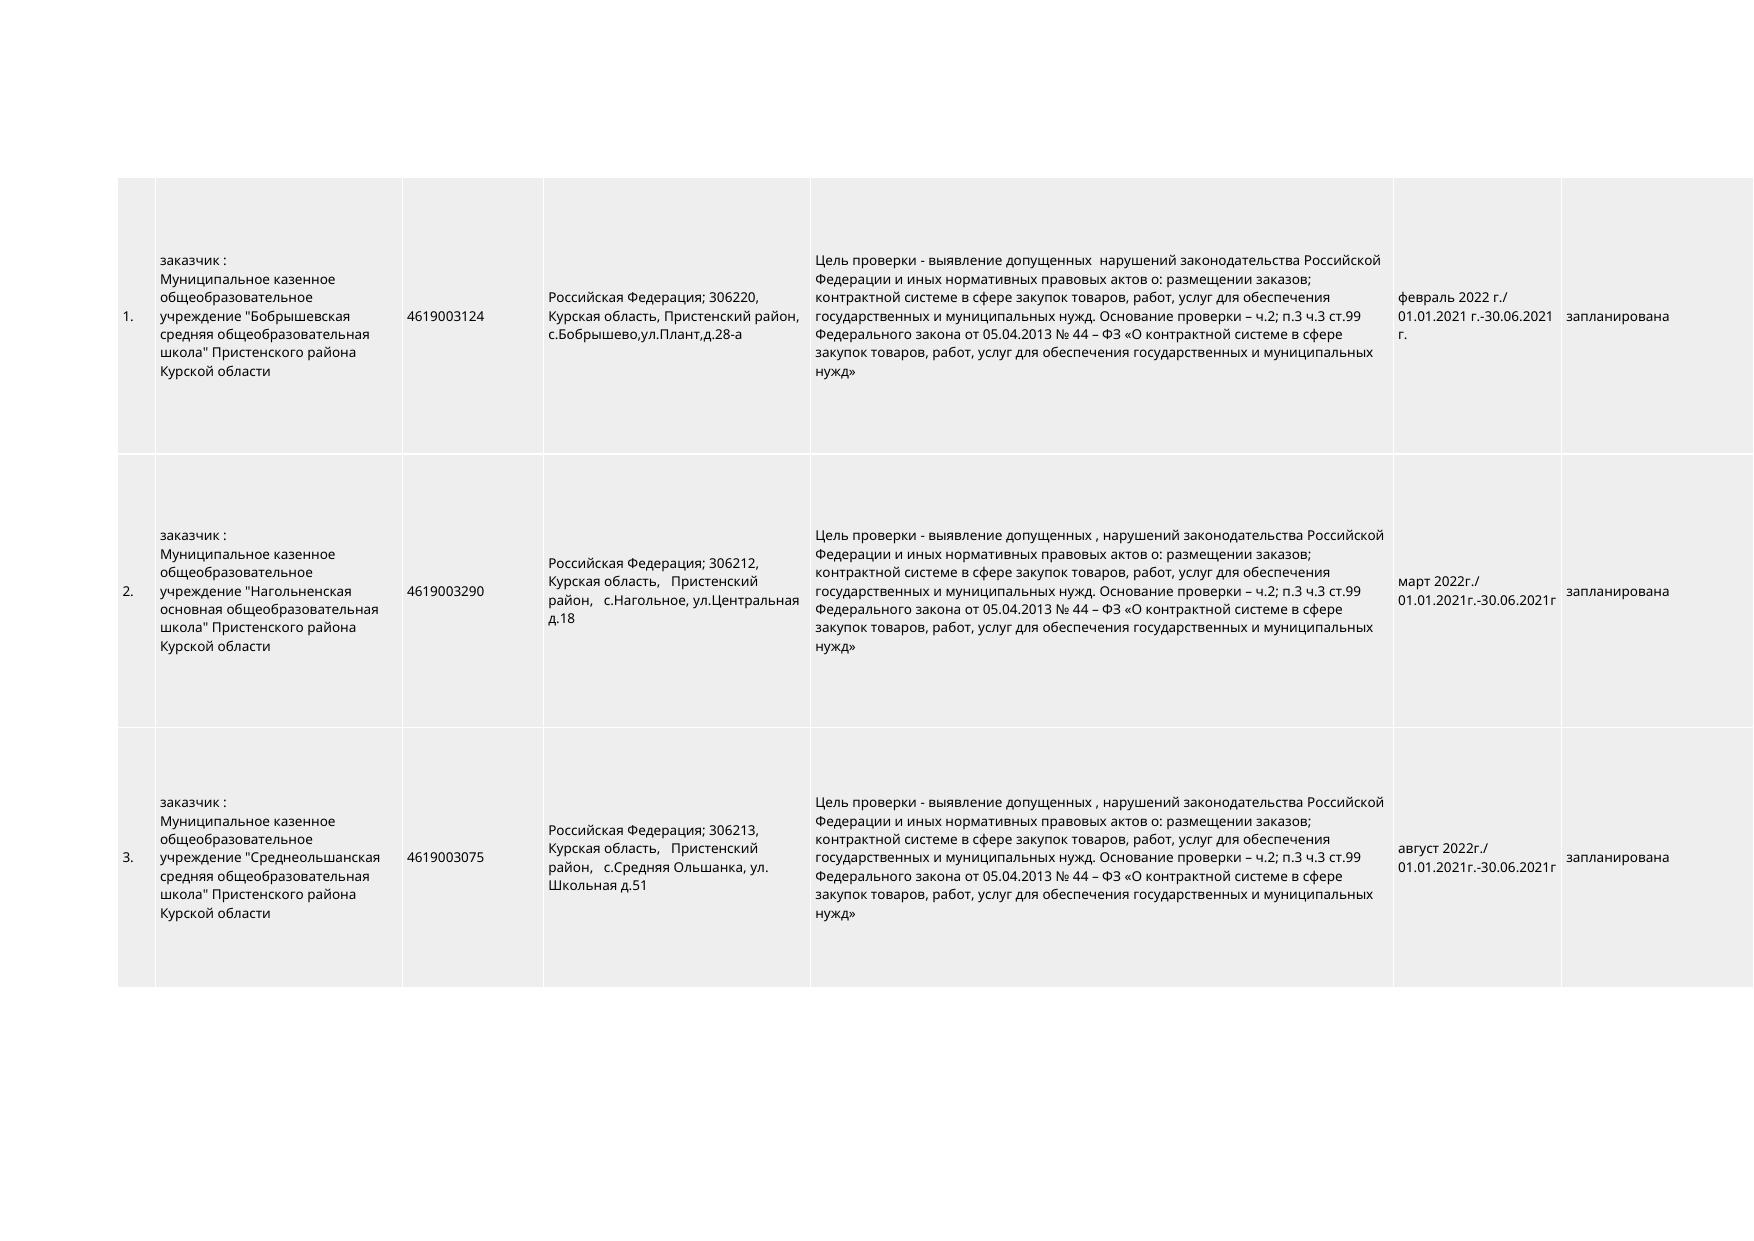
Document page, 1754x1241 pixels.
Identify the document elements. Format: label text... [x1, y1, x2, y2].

table_cell запланирована [1562, 728, 1753, 987]
table_cell запланирована [1562, 178, 1753, 453]
table_cell 3. [118, 728, 155, 987]
table_cell заказчик : Муниципальное казенное общеобразовательное учреждение "Среднеольшанская средняя общеобразовательная школа" Пристенского района Курской области [156, 728, 402, 987]
table_cell Российская Федерация; 306220, Курская область, Пристенский район, с.Бобрышево,ул.Плант,д.28-а [544, 178, 810, 453]
table_cell 2. [118, 455, 155, 727]
table_cell 4619003075 [403, 728, 543, 987]
table_cell 4619003290 [403, 455, 543, 727]
table_cell запланирована [1562, 455, 1753, 727]
table_cell март 2022г./ 01.01.2021г.-30.06.2021г [1394, 455, 1561, 727]
table_cell февраль 2022 г./ 01.01.2021 г.-30.06.2021 г. [1394, 178, 1561, 453]
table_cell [811, 728, 1393, 987]
table_cell заказчик : Муниципальное казенное общеобразовательное учреждение "Нагольненская основная общеобразовательная школа" Пристенского района Курской области [156, 455, 402, 727]
table_cell Российская Федерация; 306213, Курская область, Пристенский район, с.Средняя Ольшанка, ул. Школьная д.51 [544, 728, 810, 987]
table_cell Российская Федерация; 306212, Курская область, Пристенский район, с.Нагольное, ул.Центральная д.18 [544, 455, 810, 727]
table_cell 4619003124 [403, 178, 543, 453]
table_cell 1. [118, 178, 155, 453]
table_cell заказчик : Муниципальное казенное общеобразовательное учреждение "Бобрышевская средняя общеобразовательная школа" Пристенского района Курской области [156, 178, 402, 453]
table_cell Цель проверки - выявление допущенных нарушений законодательства Российской Федерации и иных нормативных правовых актов о: размещении заказов; контрактной системе в сфере закупок товаров, работ, услуг для обеспечения государственных и муниципальных нужд. Основание проверки – ч.2; п.3 ч.3 ст.99 Федерального закона от 05.04.2013 № 44 – ФЗ «О контрактной системе в сфере закупок товаров, работ, услуг для обеспечения государственных и муниципальных нужд» [811, 178, 1393, 453]
table_cell август 2022г./ 01.01.2021г.-30.06.2021г [1394, 728, 1561, 987]
